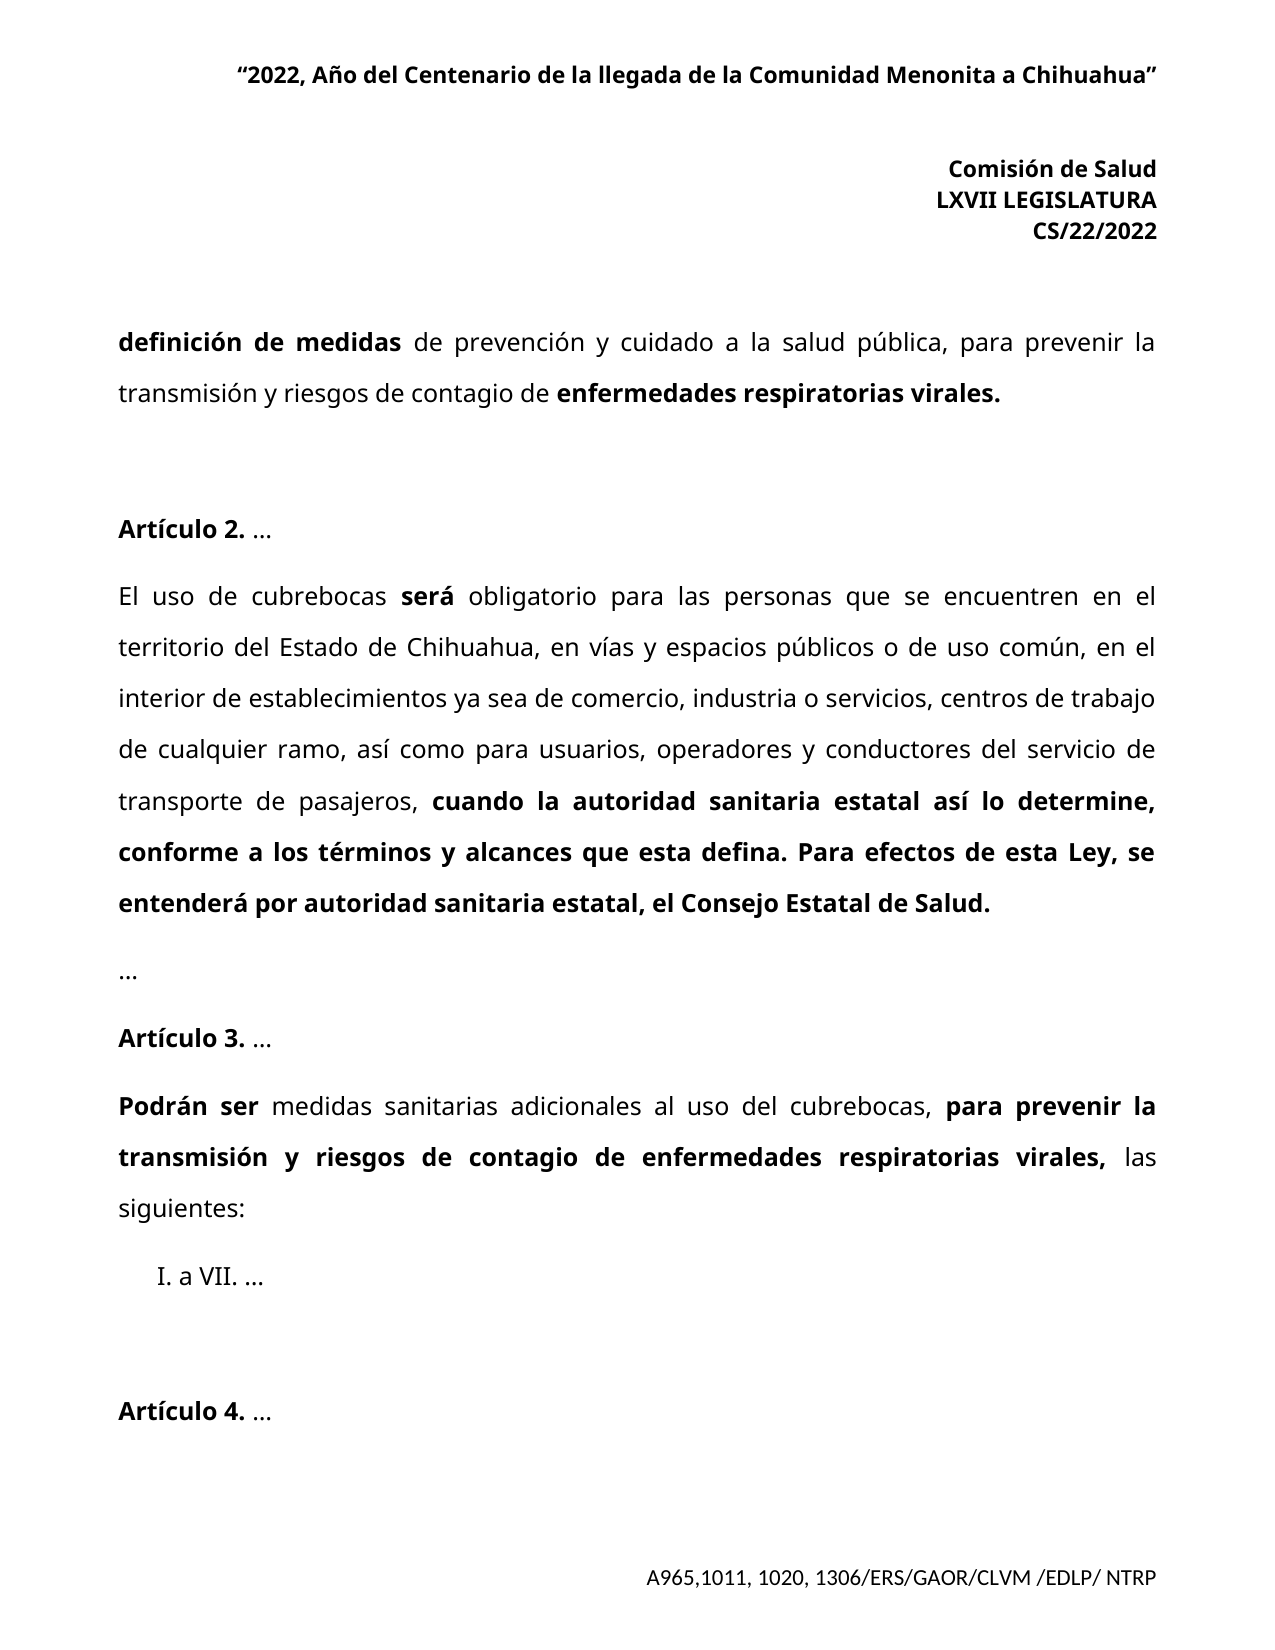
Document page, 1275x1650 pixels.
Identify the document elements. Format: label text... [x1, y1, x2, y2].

text El uso de cubrebocas será obligatorio para las personas que se encuentren en el territorio del Estado de Chihuahua, en vías y espacios públicos o de uso común, en el interior de establecimientos ya sea de comercio, industria o servicios, centros de trabajo de cualquier ramo, así como para usuarios, operadores y conductores del servicio de transporte de pasajeros, cuando la autoridad sanitaria estatal así lo determine, conforme a los términos y alcances que esta defina. Para efectos de esta Ley, se entenderá por autoridad sanitaria estatal, el Consejo Estatal de Salud. [118, 579, 1157, 919]
text Artículo 3. … [118, 1021, 1157, 1055]
text … [118, 953, 1157, 987]
text Artículo 4. … [118, 1394, 1157, 1428]
text Podrán ser medidas sanitarias adicionales al uso del cubrebocas, para prevenir la transmisión y riesgos de contagio de enfermedades respiratorias virales, las siguientes: [118, 1088, 1157, 1224]
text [118, 325, 1157, 410]
list I. a VII. … [118, 1258, 1157, 1292]
text Artículo 2. … [118, 511, 1157, 545]
